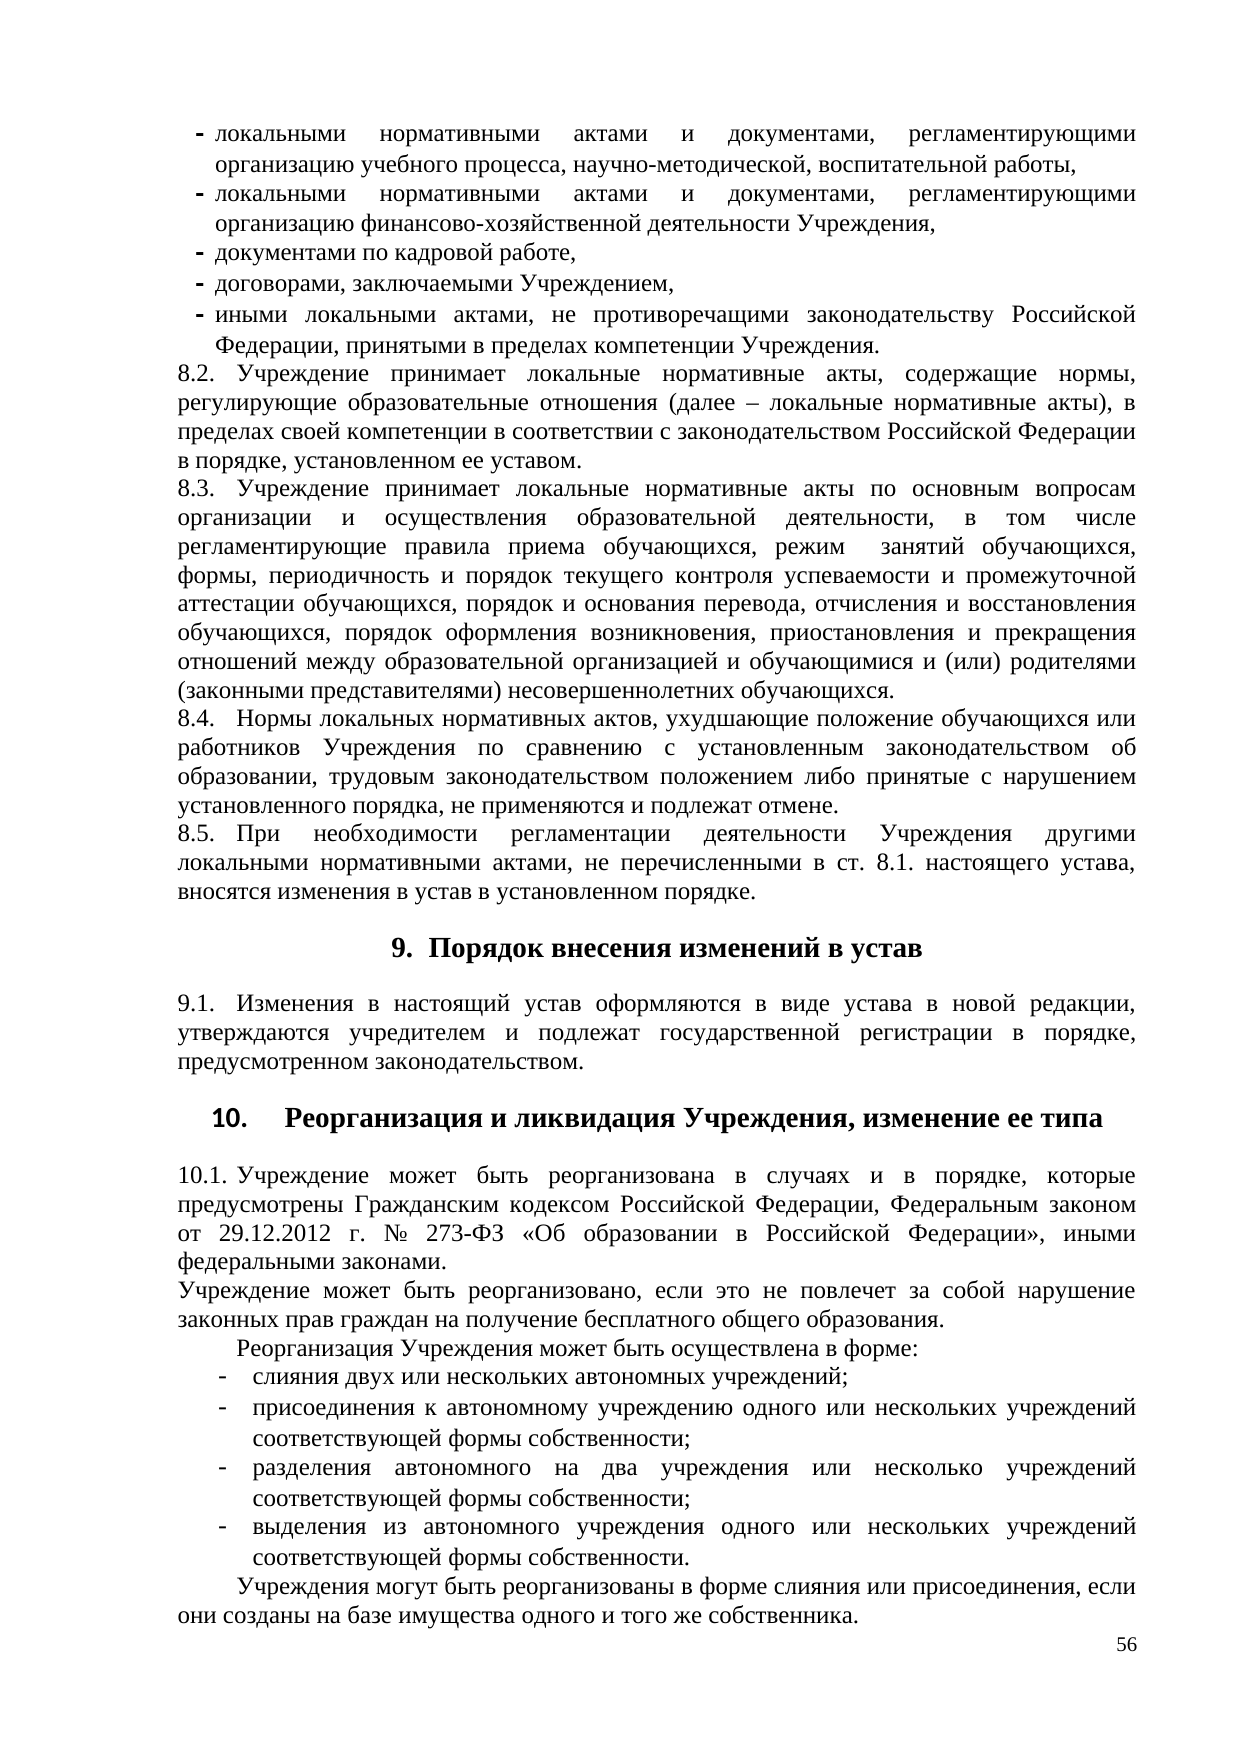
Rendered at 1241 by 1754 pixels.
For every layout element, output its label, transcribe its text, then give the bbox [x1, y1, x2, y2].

list Учреждение принимает локальные нормативные акты, содержащие нормы, регулирующие образовательные отношения (далее – локальные нормативные акты), в пределах своей компетенции в соответствии с законодательством Российской Федерации в порядке, установленном ее уставом. [177, 358, 1137, 473]
text Реорганизация Учреждения может быть осуществлена в форме: [177, 1333, 1137, 1361]
list Реорганизация и ликвидация Учреждения, изменение ее типа [177, 1099, 1137, 1135]
list Изменения в настоящий устав оформляются в виде устава в новой редакции, утверждаются учредителем и подлежат государственной регистрации в порядке, предусмотренном законодательством. [177, 988, 1137, 1074]
list слияния двух или нескольких автономных учреждений; [215, 1361, 1137, 1392]
list иными локальными актами, не противоречащими законодательству Российской Федерации, принятыми в пределах компетенции Учреждения. [192, 299, 1137, 358]
list разделения автономного на два учреждения или несколько учреждений соответствующей формы собственности; [215, 1452, 1137, 1511]
list Нормы локальных нормативных актов, ухудшающие положение обучающихся или работников Учреждения по сравнению с установленным законодательством об образовании, трудовым законодательством положением либо принятые с нарушением установленного порядка, не применяются и подлежат отмене. [177, 703, 1137, 818]
list Учреждение может быть реорганизована в случаях и в порядке, которые предусмотрены Гражданским кодексом Российской Федерации, Федеральным законом от 29.12.2012 г. № 273-ФЗ «Об образовании в Российской Федерации», иными федеральными законами. [177, 1160, 1137, 1275]
list локальными нормативными актами и документами, регламентирующими организацию финансово-хозяйственной деятельности Учреждения, [192, 178, 1137, 237]
list выделения из автономного учреждения одного или нескольких учреждений соответствующей формы собственности. [215, 1511, 1137, 1571]
text Учреждения могут быть реорганизованы в форме слияния или присоединения, если они созданы на базе имущества одного и того же собственника. [177, 1571, 1137, 1628]
list документами по кадровой работе, [192, 237, 1137, 268]
list При необходимости регламентации деятельности Учреждения другими локальными нормативными актами, не перечисленными в ст. 8.1. настоящего устава, вносятся изменения в устав в установленном порядке. [177, 818, 1137, 905]
list локальными нормативными актами и документами, регламентирующими организацию учебного процесса, научно-методической, воспитательной работы, [192, 118, 1137, 178]
text Учреждение может быть реорганизовано, если это не повлечет за собой нарушение законных прав граждан на получение бесплатного общего образования. [177, 1275, 1137, 1333]
list Учреждение принимает локальные нормативные акты по основным вопросам организации и осуществления образовательной деятельности, в том числе регламентирующие правила приема обучающихся, режим занятий обучающихся, формы, периодичность и порядок текущего контроля успеваемости и промежуточной аттестации обучающихся, порядок и основания перевода, отчисления и восстановления обучающихся, порядок оформления возникновения, приостановления и прекращения отношений между образовательной организацией и обучающимися и (или) родителями (законными представителями) несовершеннолетних обучающихся. [177, 473, 1137, 703]
list Порядок внесения изменений в устав [177, 930, 1137, 963]
list присоединения к автономному учреждению одного или нескольких учреждений соответствующей формы собственности; [215, 1392, 1137, 1452]
list договорами, заключаемыми Учреждением, [192, 268, 1137, 299]
